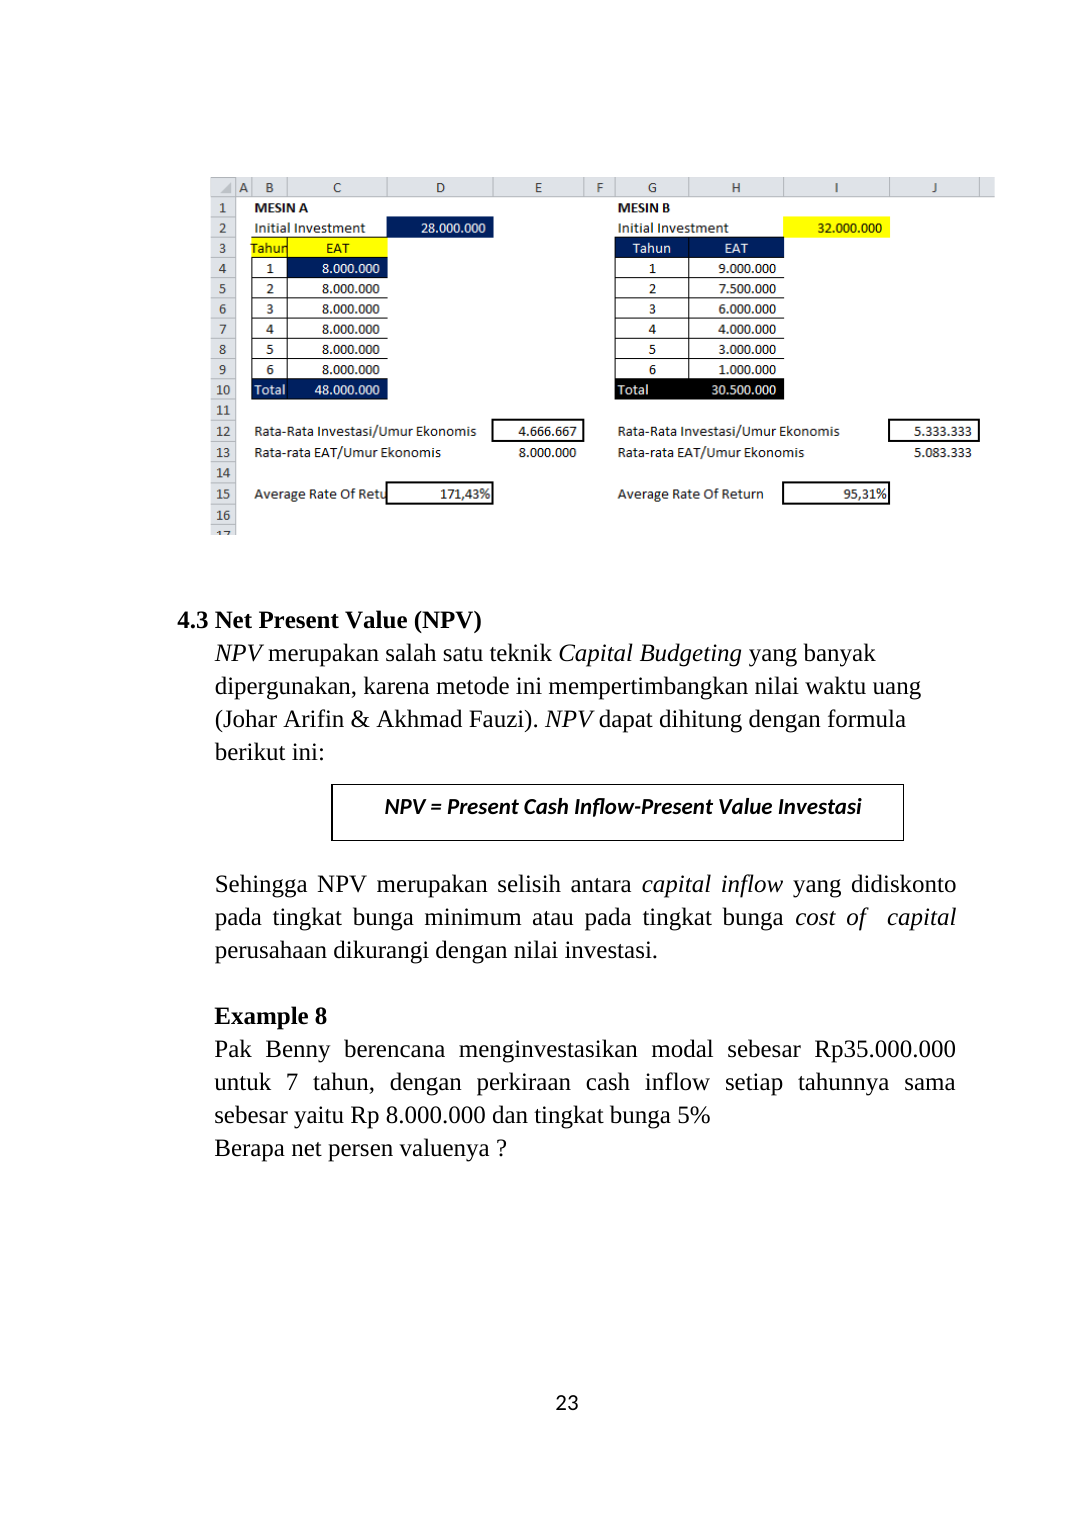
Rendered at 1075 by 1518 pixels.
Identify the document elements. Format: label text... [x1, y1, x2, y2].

text Berapa net persen valuenya ? [214, 1133, 957, 1162]
text Example 8 [214, 1001, 957, 1030]
text Pak Benny berencana menginvestasikan modal sebesar Rp35.000.000 untuk 7 tahun, dengan perkiraan cash inflow setiap tahunnya sama sebesar yaitu Rp 8.000.000 dan tingkat bunga 5% [214, 1034, 957, 1129]
picture [210, 177, 995, 535]
list Sehingga NPV merupakan selisih antara capital inflow yang didiskonto pada tingkat bunga minimum atau pada tingkat bunga cost of capital perusahaan dikurangi dengan nilai investasi. [214, 869, 957, 964]
list NPV merupakan salah satu teknik Capital Budgeting yang banyak dipergunakan, karena metode ini mempertimbangkan nilai waktu uang (Johar Arifin & Akhmad Fauzi). NPV dapat dihitung dengan formula berikut ini: [214, 638, 957, 766]
subtitle 4.3 Net Present Value (NPV) [177, 605, 957, 634]
